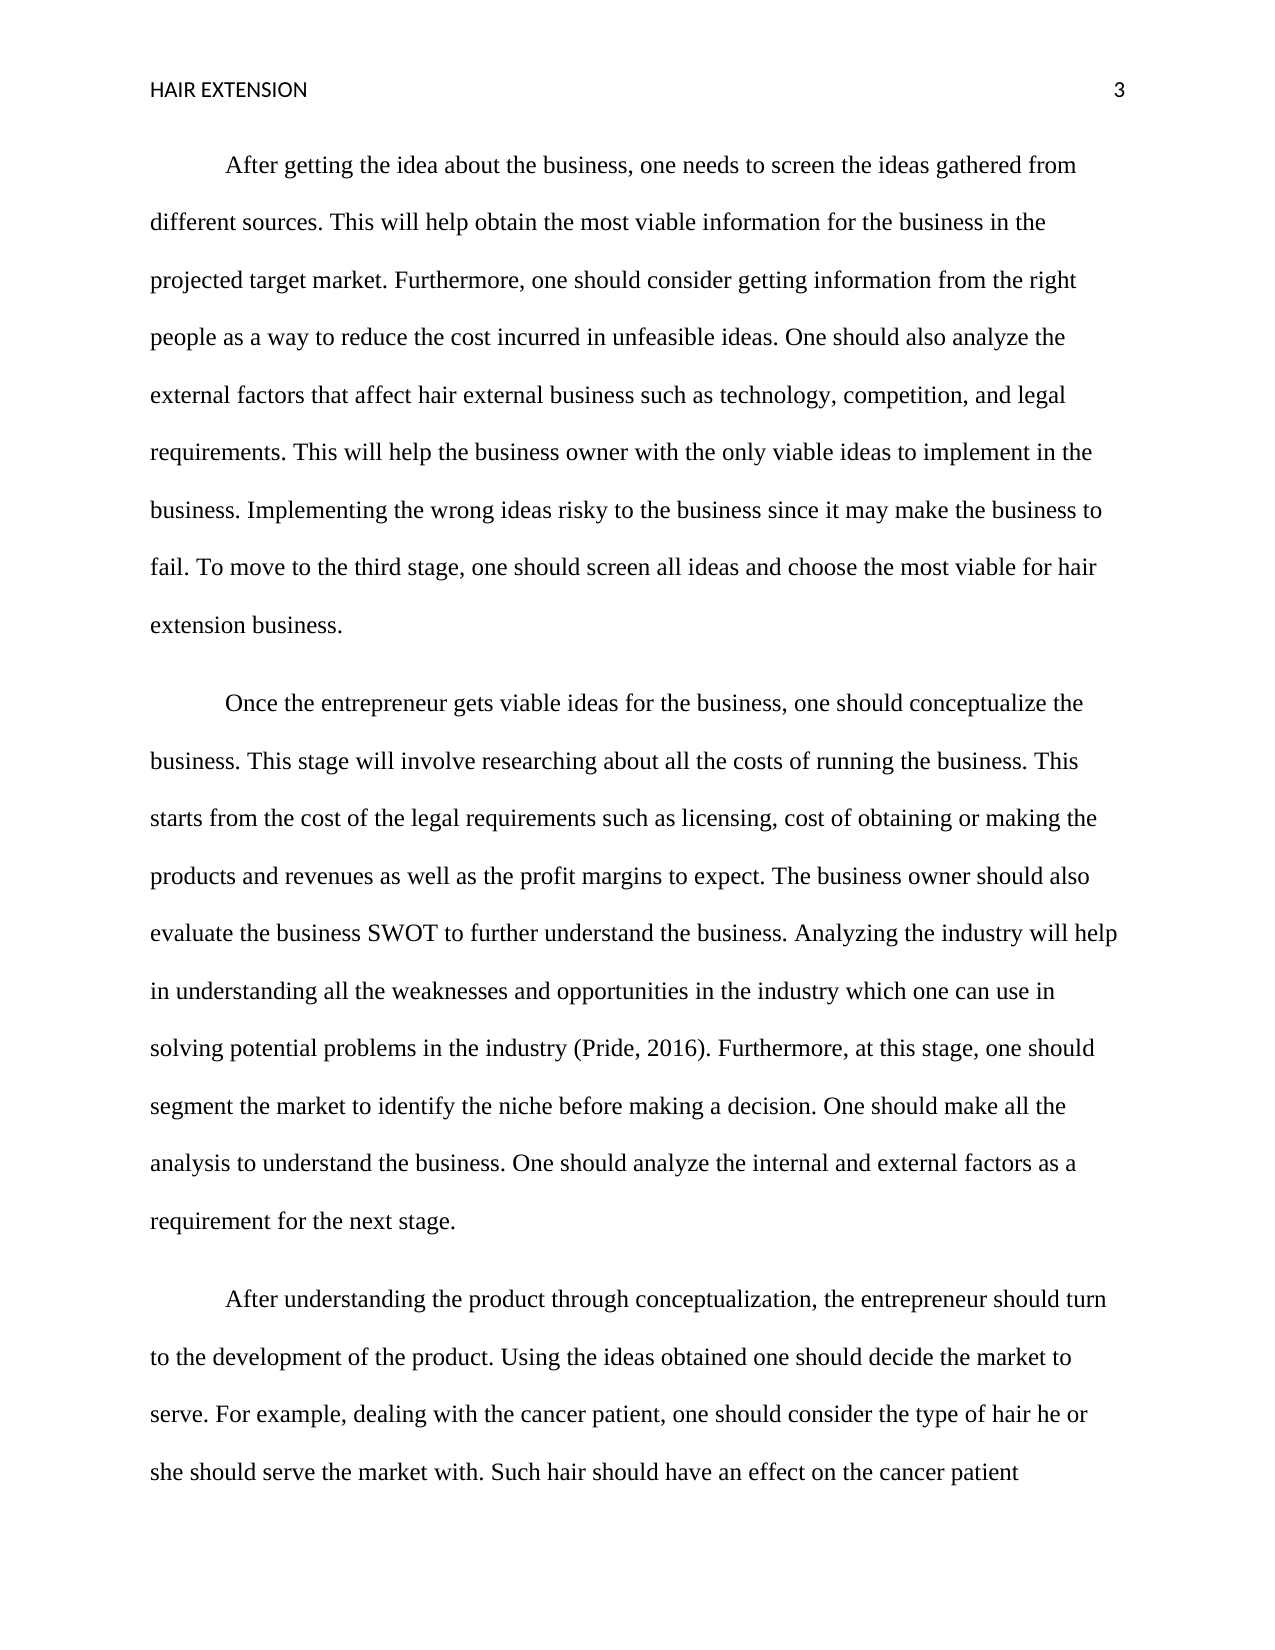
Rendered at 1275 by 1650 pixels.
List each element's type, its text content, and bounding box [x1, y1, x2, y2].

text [150, 1284, 1125, 1485]
text Once the entrepreneur gets viable ideas for the business, one should conceptualize the business. This stage will involve researching about all the costs of running the business. This starts from the cost of the legal requirements such as licensing, cost of obtaining or making the products and revenues as well as the profit margins to expect. The business owner should also evaluate the business SWOT to further understand the business. Analyzing the industry will help in understanding all the weaknesses and opportunities in the industry which one can use in solving potential problems in the industry (Pride, 2016). Furthermore, at this stage, one should segment the market to identify the niche before making a decision. One should make all the analysis to understand the business. One should analyze the internal and external factors as a requirement for the next stage. [150, 688, 1125, 1234]
text After getting the idea about the business, one needs to screen the ideas gathered from different sources. This will help obtain the most viable information for the business in the projected target market. Furthermore, one should consider getting information from the right people as a way to reduce the cost incurred in unfeasible ideas. One should also analyze the external factors that affect hair external business such as technology, competition, and legal requirements. This will help the business owner with the only viable ideas to implement in the business. Implementing the wrong ideas risky to the business since it may make the business to fail. To move to the third stage, one should screen all ideas and choose the most viable for hair extension business. [150, 150, 1125, 639]
